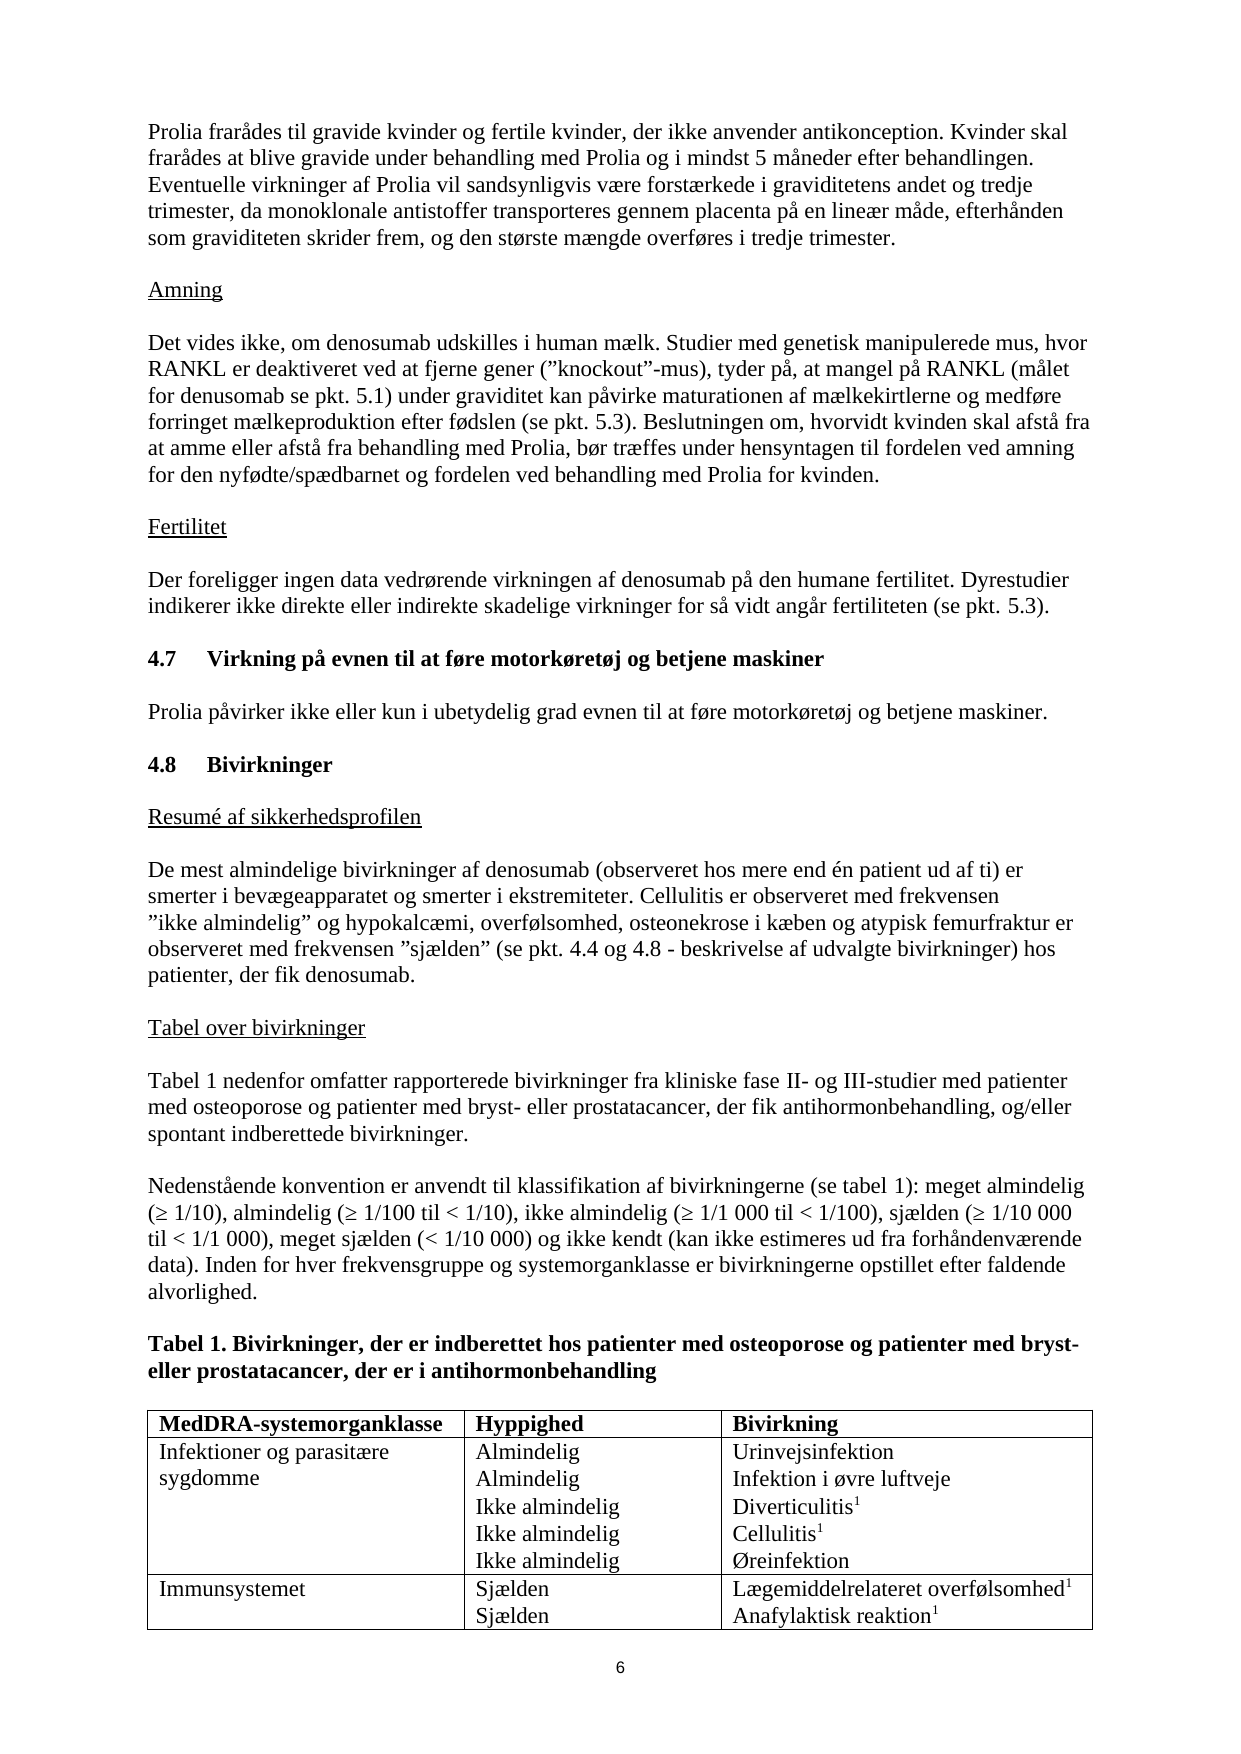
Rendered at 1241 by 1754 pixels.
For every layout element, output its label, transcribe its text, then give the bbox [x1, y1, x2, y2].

text Det vides ikke, om denosumab udskilles i human mælk. Studier med genetisk manipulerede mus, hvor RANKL er deaktiveret ved at fjerne gener (”knockout”-mus), tyder på, at mangel på RANKL (målet for denusomab se pkt. 5.1) under graviditet kan påvirke maturationen af mælkekirtlerne og medføre forringet mælkeproduktion efter fødslen (se pkt. 5.3). Beslutningen om, hvorvidt kvinden skal afstå fra at amme eller afstå fra behandling med Prolia, bør træffes under hensyntagen til fordelen ved amning for den nyfødte/spædbarnet og fordelen ved behandling med Prolia for kvinden. [148, 329, 1093, 487]
text Prolia frarådes til gravide kvinder og fertile kvinder, der ikke anvender antikonception. Kvinder skal frarådes at blive gravide under behandling med Prolia og i mindst 5 måneder efter behandlingen. Eventuelle virkninger af Prolia vil sandsynligvis være forstærkede i graviditetens andet og tredje trimester, da monoklonale antistoffer transporteres gennem placenta på en lineær måde, efterhånden som graviditeten skrider frem, og den største mængde overføres i tredje trimester. [148, 118, 1093, 250]
text Nedenstående konvention er anvendt til klassifikation af bivirkningerne (se tabel 1): meget almindelig (≥ 1/10), almindelig (≥ 1/100 til < 1/10), ikke almindelig (≥ 1/1 000 til < 1/100), sjælden (≥ 1/10 000 til < 1/1 000), meget sjælden (< 1/10 000) og ikke kendt (kan ikke estimeres ud fra forhåndenværende data). Inden for hver frekvensgruppe og systemorganklasse er bivirkningerne opstillet efter faldende alvorlighed. [148, 1172, 1093, 1304]
table_header Bivirkning [722, 1411, 1092, 1437]
table_cell Ikke almindelig [465, 1519, 721, 1546]
text Prolia påvirker ikke eller kun i ubetydelig grad evnen til at føre motorkøretøj og betjene maskiner. [148, 698, 1093, 724]
table_cell Immunsystemet [148, 1575, 464, 1629]
text Tabel 1 nedenfor omfatter rapporterede bivirkninger fra kliniske fase II- og III-studier med patienter med osteoporose og patienter med bryst- eller prostatacancer, der fik antihormonbehandling, og/eller spontant indberettede bivirkninger. [148, 1067, 1093, 1146]
text 4.7 Virkning på evnen til at føre motorkøretøj og betjene maskiner [148, 645, 1093, 672]
table_cell Lægemiddelrelateret overfølsomhed1 [722, 1575, 1092, 1601]
text Fertilitet [148, 513, 1093, 540]
text 4.8 Bivirkninger [148, 751, 1093, 777]
table_cell Almindelig [465, 1464, 721, 1492]
table_cell Ikke almindelig [465, 1546, 721, 1574]
table_cell Infektion i øvre luftveje [722, 1464, 1092, 1492]
table_cell Almindelig [465, 1438, 721, 1464]
text De mest almindelige bivirkninger af denosumab (observeret hos mere end én patient ud af ti) er smerter i bevægeapparatet og smerter i ekstremiteter. Cellulitis er observeret med frekvensen ”ikke almindelig” og hypokalcæmi, overfølsomhed, osteonekrose i kæben og atypisk femurfraktur er observeret med frekvensen ”sjælden” (se pkt. 4.4 og 4.8 - beskrivelse af udvalgte bivirkninger) hos patienter, der fik denosumab. [148, 856, 1093, 988]
table_cell Ikke almindelig [465, 1492, 721, 1519]
table_cell Cellulitis1 [722, 1519, 1092, 1546]
table_cell Sjælden [465, 1575, 721, 1601]
text Amning [148, 276, 1093, 303]
table_cell Diverticulitis1 [722, 1492, 1092, 1519]
table_cell Sjælden [465, 1601, 721, 1629]
text Tabel over bivirkninger [148, 1014, 1093, 1041]
table_header MedDRA-systemorganklasse [148, 1411, 464, 1437]
text Der foreligger ingen data vedrørende virkningen af denosumab på den humane fertilitet. Dyrestudier indikerer ikke direkte eller indirekte skadelige virkninger for så vidt angår fertiliteten (se pkt. 5.3). [148, 566, 1093, 619]
text Tabel 1. Bivirkninger, der er indberettet hos patienter med osteoporose og patienter med bryst- eller prostatacancer, der er i antihormonbehandling [148, 1330, 1093, 1383]
table_header Hyppighed [465, 1411, 721, 1437]
table_cell Infektioner og parasitære sygdomme [148, 1438, 464, 1574]
text Resumé af sikkerhedsprofilen [148, 803, 1093, 830]
table_cell Anafylaktisk reaktion1 [722, 1601, 1092, 1629]
table_cell Urinvejsinfektion [722, 1438, 1092, 1464]
table_cell Øreinfektion [722, 1546, 1092, 1574]
